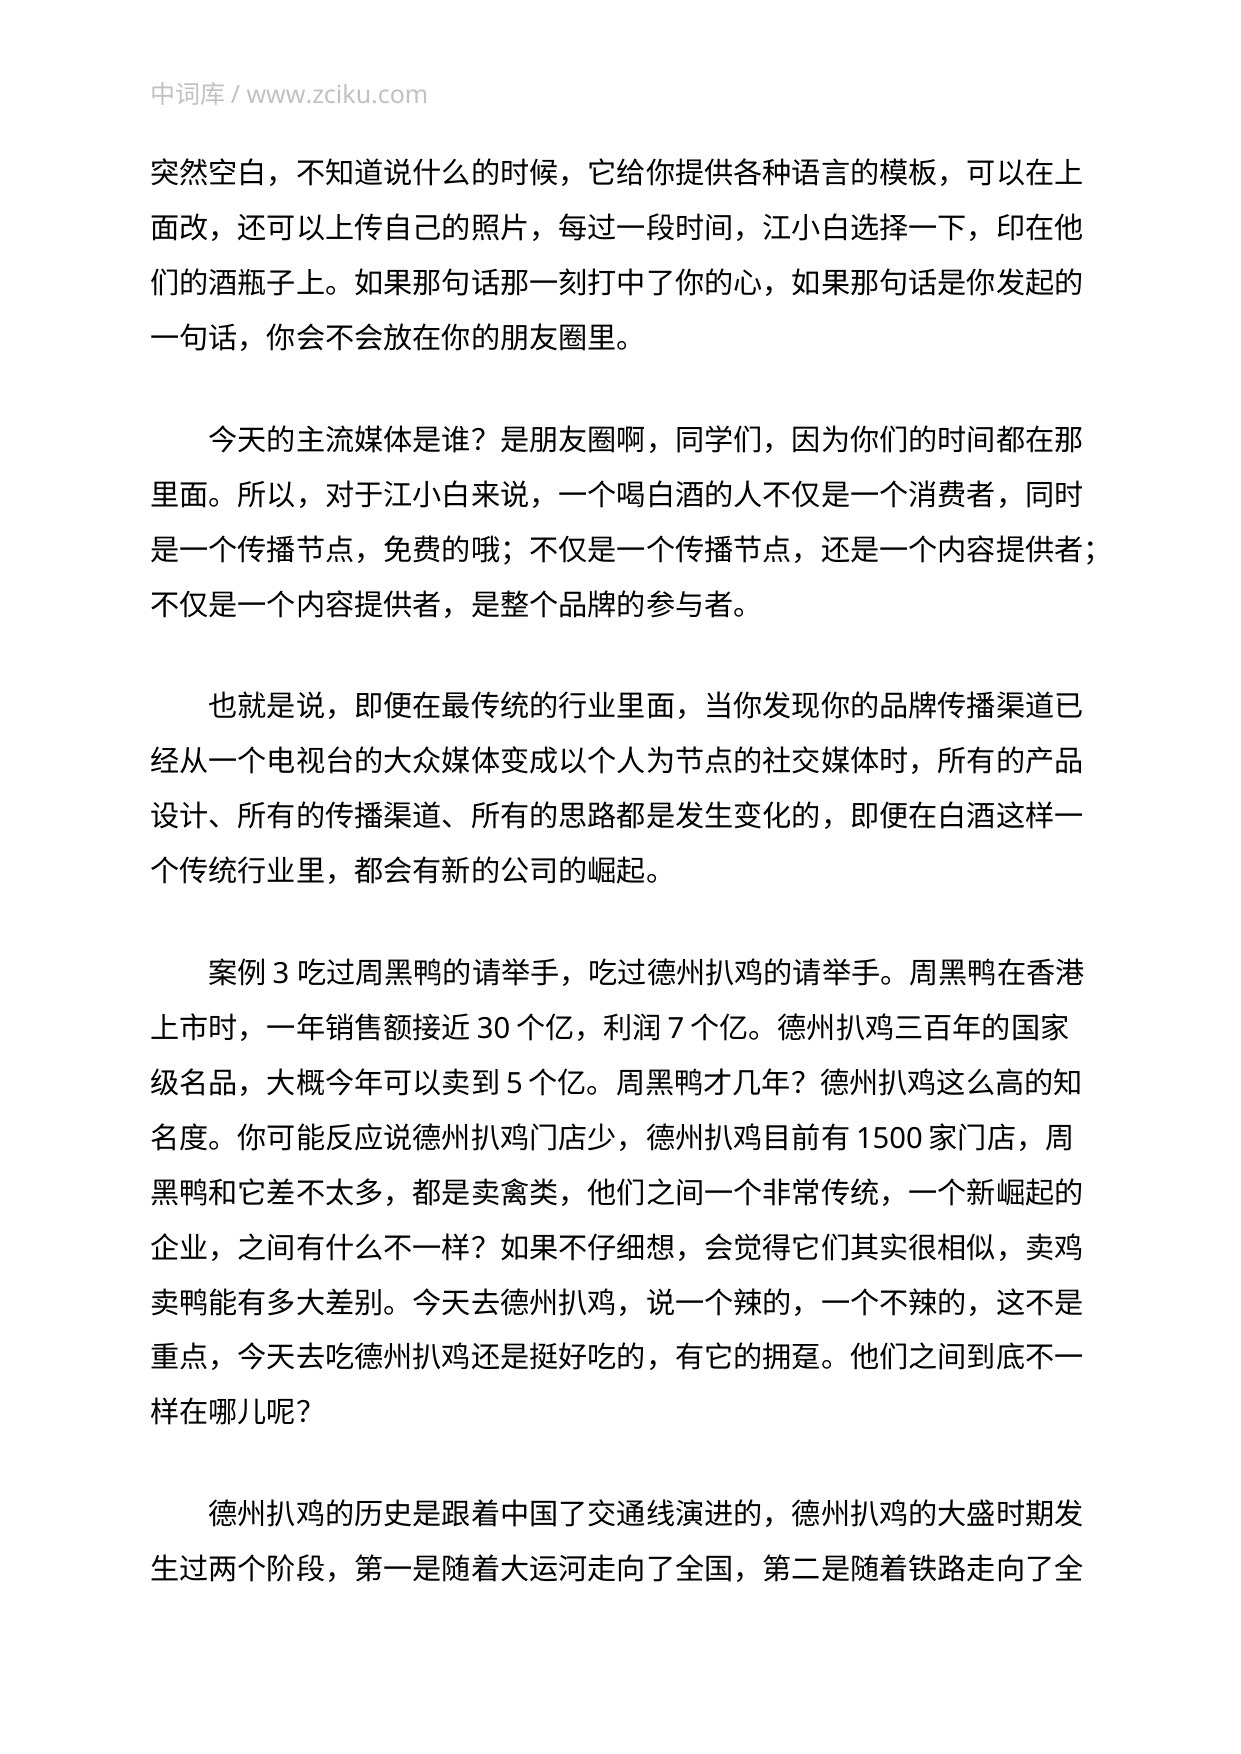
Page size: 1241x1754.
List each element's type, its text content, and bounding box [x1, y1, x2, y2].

text 今天的主流媒体是谁？是朋友圈啊，同学们，因为你们的时间都在那里面。所以，对于江小白来说，一个喝白酒的人不仅是一个消费者，同时是一个传播节点，免费的哦；不仅是一个传播节点，还是一个内容提供者；不仅是一个内容提供者，是整个品牌的参与者。 [150, 416, 1090, 623]
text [150, 150, 1090, 357]
text 案例3 吃过周黑鸭的请举手，吃过德州扒鸡的请举手。周黑鸭在香港上市时，一年销售额接近30个亿，利润7个亿。德州扒鸡三百年的国家级名品，大概今年可以卖到5个亿。周黑鸭才几年？德州扒鸡这么高的知名度。你可能反应说德州扒鸡门店少，德州扒鸡目前有1500家门店，周黑鸭和它差不太多，都是卖禽类，他们之间一个非常传统，一个新崛起的企业，之间有什么不一样？如果不仔细想，会觉得它们其实很相似，卖鸡卖鸭能有多大差别。今天去德州扒鸡，说一个辣的，一个不辣的，这不是重点，今天去吃德州扒鸡还是挺好吃的，有它的拥趸。他们之间到底不一样在哪儿呢？ [150, 949, 1090, 1431]
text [150, 1491, 1090, 1588]
text 也就是说，即便在最传统的行业里面，当你发现你的品牌传播渠道已经从一个电视台的大众媒体变成以个人为节点的社交媒体时，所有的产品设计、所有的传播渠道、所有的思路都是发生变化的，即便在白酒这样一个传统行业里，都会有新的公司的崛起。 [150, 683, 1090, 890]
